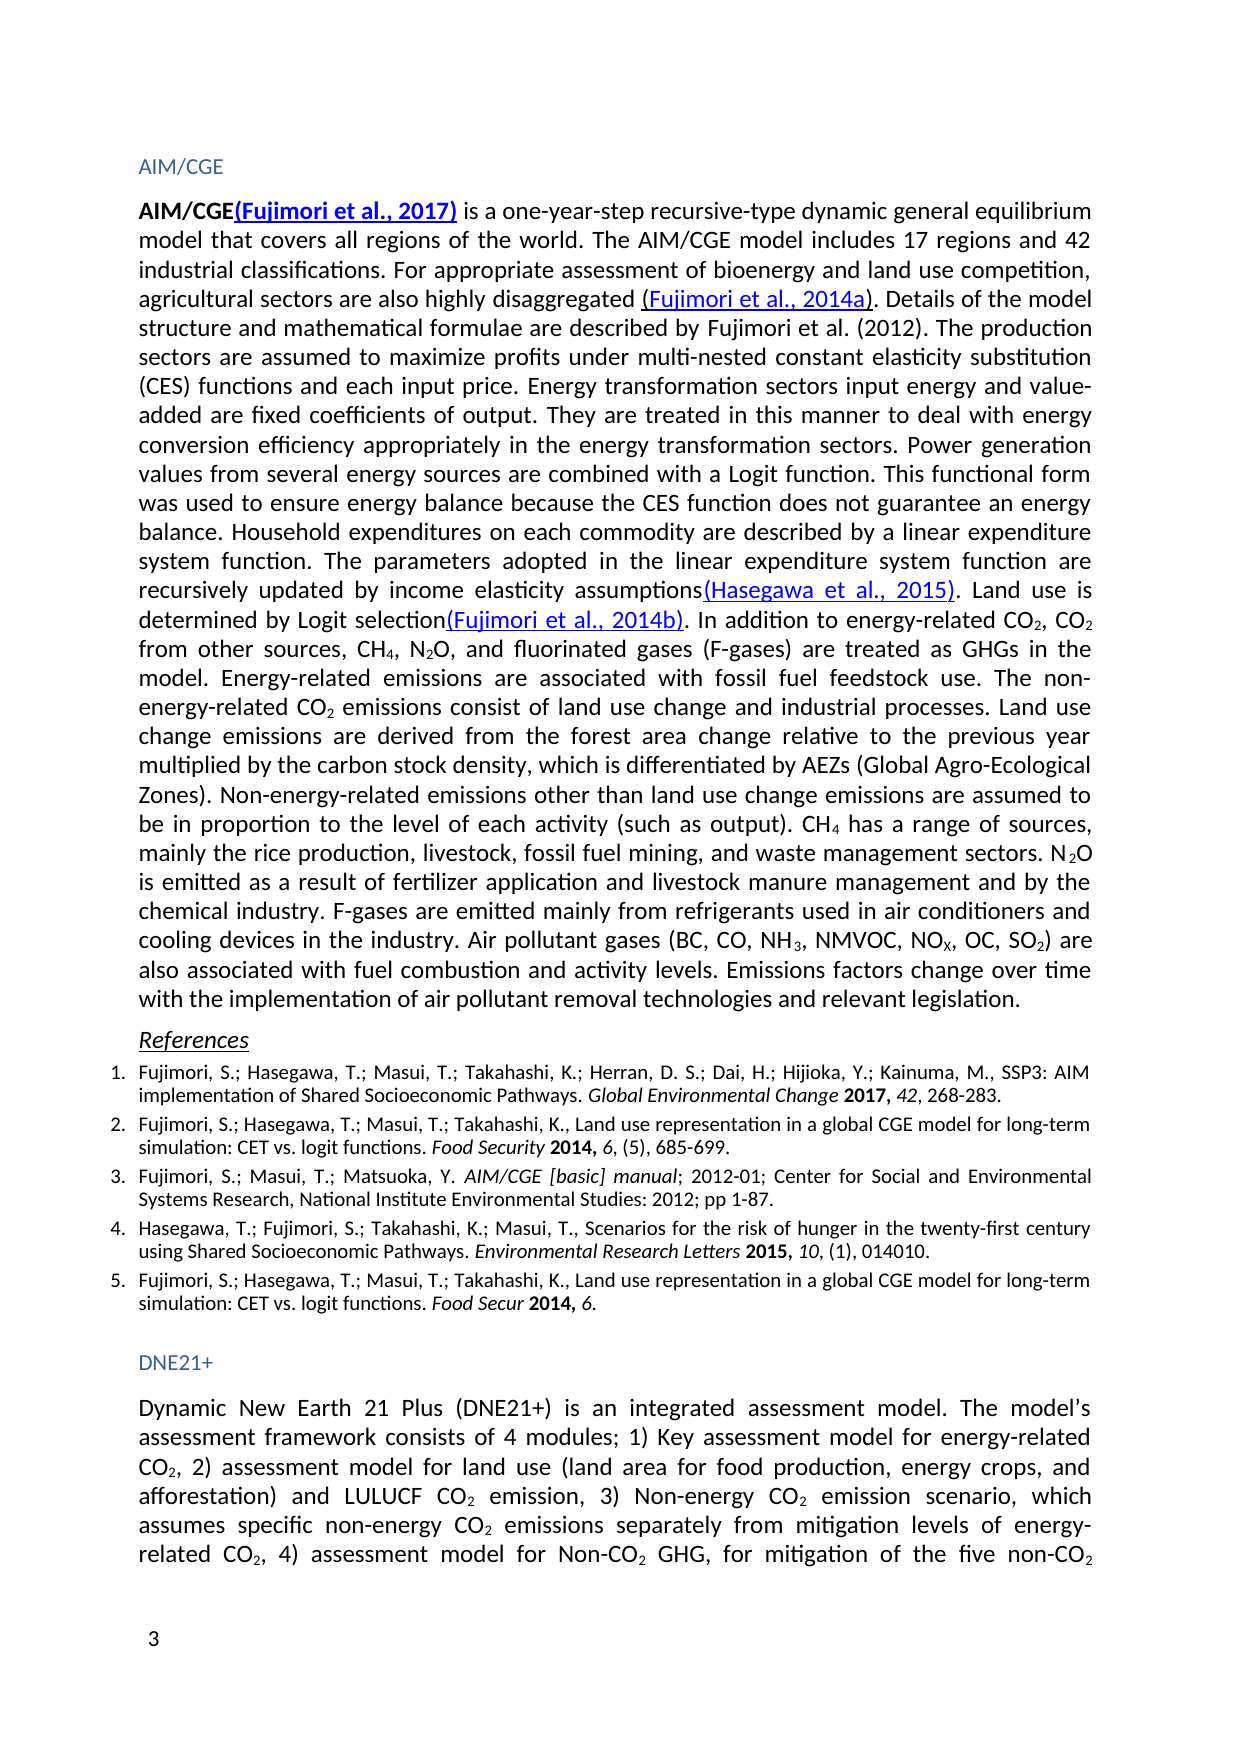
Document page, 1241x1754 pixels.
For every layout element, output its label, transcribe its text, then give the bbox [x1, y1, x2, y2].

text 5. Fujimori, S.; Hasegawa, T.; Masui, T.; Takahashi, K., Land use representation in a global CGE model for long-term simulation: CET vs. logit functions. Food Secur 2014, 6. [110, 1269, 1093, 1315]
subtitle AIM/CGE [138, 152, 1093, 180]
text References [138, 1026, 1093, 1055]
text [138, 1393, 1093, 1568]
text 1. Fujimori, S.; Hasegawa, T.; Masui, T.; Takahashi, K.; Herran, D. S.; Dai, H.; Hijioka, Y.; Kainuma, M., SSP3: AIM implementation of Shared Socioeconomic Pathways. Global Environmental Change 2017, 42, 268-283. [110, 1061, 1093, 1107]
text 4. Hasegawa, T.; Fujimori, S.; Takahashi, K.; Masui, T., Scenarios for the risk of hunger in the twenty-first century using Shared Socioeconomic Pathways. Environmental Research Letters 2015, 10, (1), 014010. [110, 1217, 1093, 1263]
text AIM/CGE(Fujimori et al., 2017) is a one-year-step recursive-type dynamic general equilibrium model that covers all regions of the world. The AIM/CGE model includes 17 regions and 42 industrial classifications. For appropriate assessment of bioenergy and land use competition, agricultural sectors are also highly disaggregated (Fujimori et al., 2014a). Details of the model structure and mathematical formulae are described by Fujimori et al. (2012). The production sectors are assumed to maximize profits under multi-nested constant elasticity substitution (CES) functions and each input price. Energy transformation sectors input energy and value-added are fixed coefficients of output. They are treated in this manner to deal with energy conversion efficiency appropriately in the energy transformation sectors. Power generation values from several energy sources are combined with a Logit function. This functional form was used to ensure energy balance because the CES function does not guarantee an energy balance. Household expenditures on each commodity are described by a linear expenditure system function. The parameters adopted in the linear expenditure system function are recursively updated by income elasticity assumptions(Hasegawa et al., 2015). Land use is determined by Logit selection(Fujimori et al., 2014b). In addition to energy-related CO2, CO2 from other sources, CH4, N2O, and fluorinated gases (F-gases) are treated as GHGs in the model. Energy-related emissions are associated with fossil fuel feedstock use. The non-energy-related CO2 emissions consist of land use change and industrial processes. Land use change emissions are derived from the forest area change relative to the previous year multiplied by the carbon stock density, which is differentiated by AEZs (Global Agro-Ecological Zones). Non-energy-related emissions other than land use change emissions are assumed to be in proportion to the level of each activity (such as output). CH4 has a range of sources, mainly the rice production, livestock, fossil fuel mining, and waste management sectors. N2O is emitted as a result of fertilizer application and livestock manure management and by the chemical industry. F-gases are emitted mainly from refrigerants used in air conditioners and cooling devices in the industry. Air pollutant gases (BC, CO, NH3, NMVOC, NOX, OC, SO2) are also associated with fuel combustion and activity levels. Emissions factors change over time with the implementation of air pollutant removal technologies and relevant legislation. [138, 196, 1093, 1013]
text 3. Fujimori, S.; Masui, T.; Matsuoka, Y. AIM/CGE [basic] manual; 2012-01; Center for Social and Environmental Systems Research, National Institute Environmental Studies: 2012; pp 1-87. [110, 1165, 1093, 1211]
text 2. Fujimori, S.; Hasegawa, T.; Masui, T.; Takahashi, K., Land use representation in a global CGE model for long-term simulation: CET vs. logit functions. Food Security 2014, 6, (5), 685-699. [110, 1113, 1093, 1159]
subtitle DNE21+ [138, 1348, 1093, 1377]
